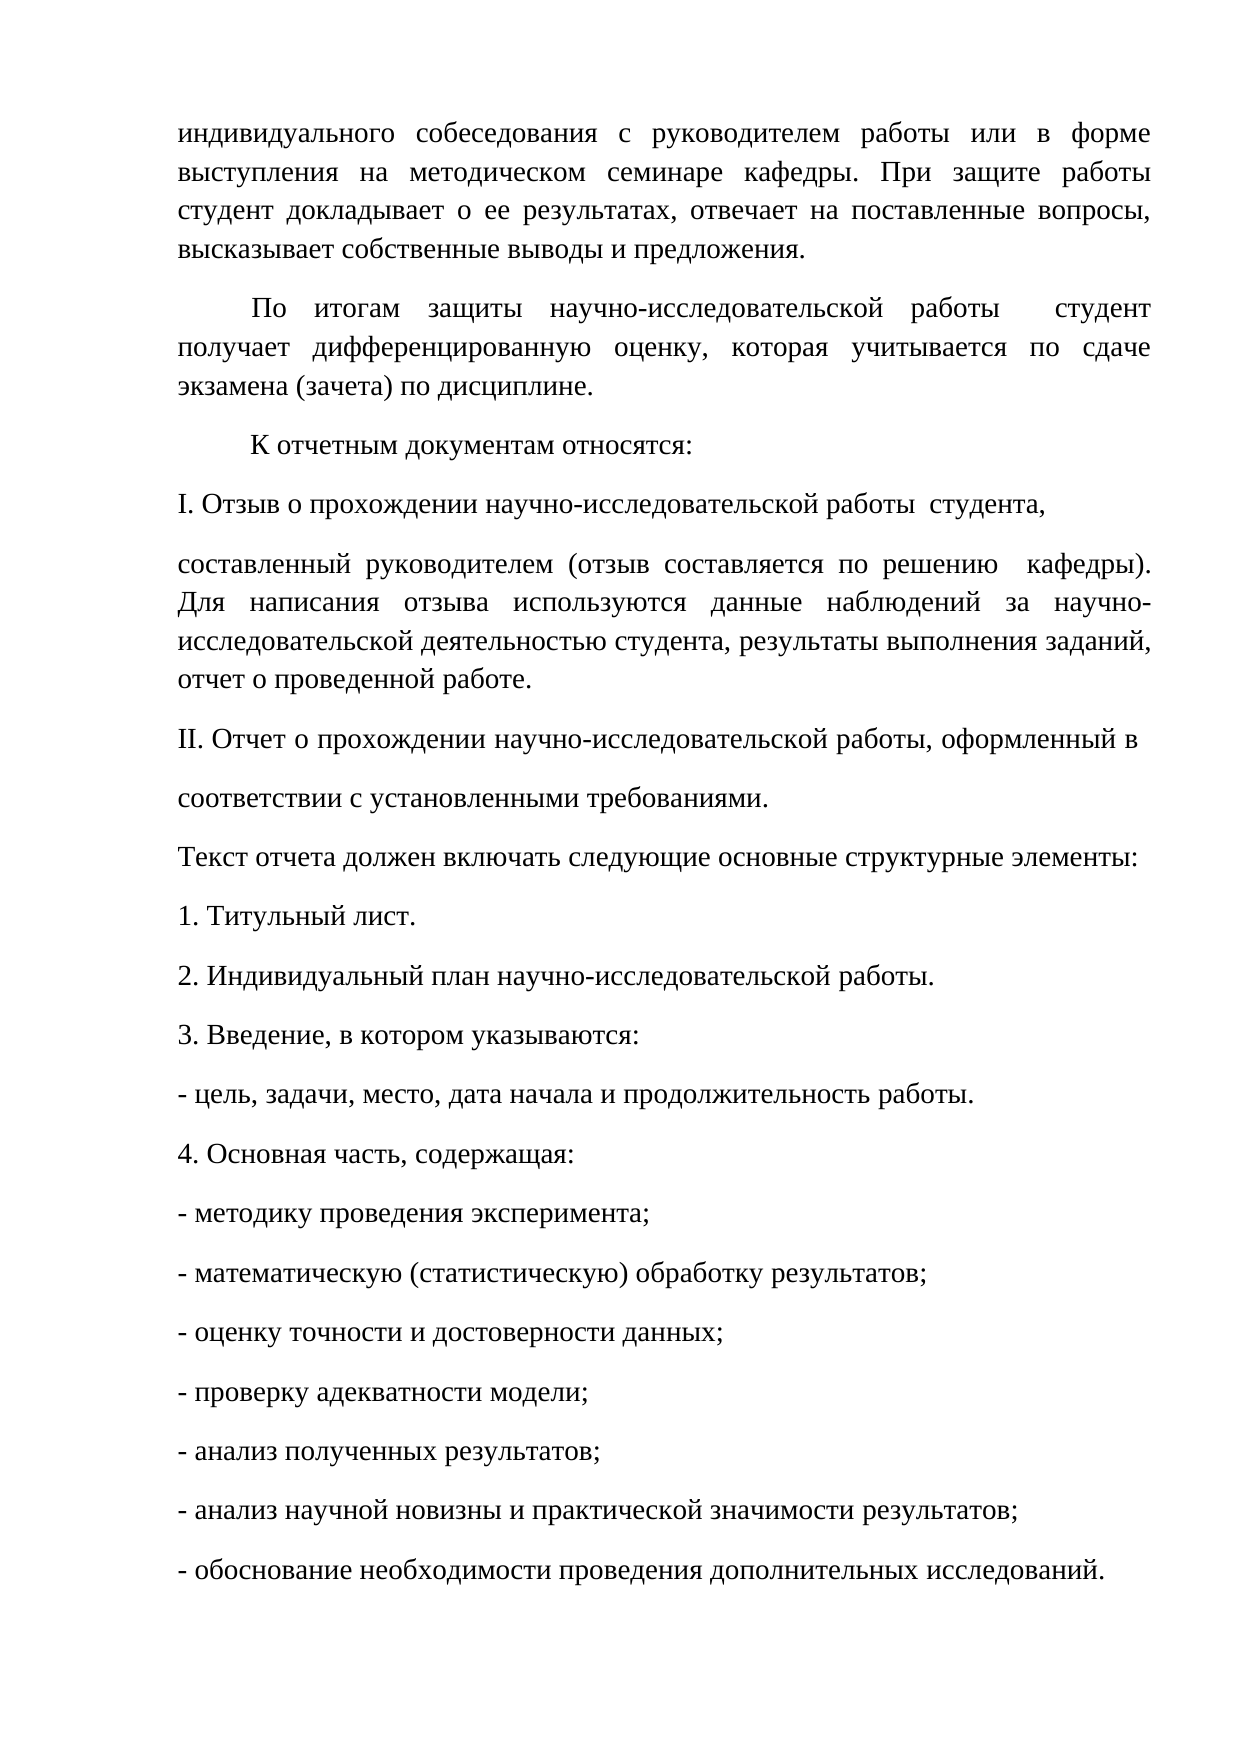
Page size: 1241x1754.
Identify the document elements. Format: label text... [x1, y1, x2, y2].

list проверку адекватности модели; [177, 1374, 1184, 1407]
list анализ научной новизны и практической значимости результатов; [177, 1492, 1184, 1526]
text индивидуального собеседования с руководителем работы или в форме выступления на методическом семинаре кафедры. При защите работы студент докладывает о ее результатах, отвечает на поставленные вопросы, высказывает собственные выводы и предложения. [177, 115, 1152, 264]
list Основная часть, содержащая: [177, 1136, 1184, 1169]
list математическую (статистическую) обработку результатов; [177, 1255, 1184, 1288]
text Текст отчета должен включать следующие основные структурные элементы: [177, 839, 1184, 872]
text По итогам защиты научно-исследовательской работы студент получает дифференцированную оценку, которая учитывается по сдаче экзамена (зачета) по дисциплине. [177, 291, 1152, 401]
text К отчетным документам относятся: [250, 427, 1184, 460]
text составленный руководителем (отзыв составляется по решению кафедры). Для написания отзыва используются данные наблюдений за научно- исследовательской деятельностью студента, результаты выполнения заданий, отчет о проведенной работе. [177, 546, 1153, 695]
list анализ полученных результатов; [177, 1433, 1184, 1466]
list оценку точности и достоверности данных; [177, 1314, 1184, 1348]
list Введение, в котором указываются: [177, 1017, 1184, 1051]
list Отзыв о прохождении научно-исследовательской работы студента, [177, 486, 1184, 520]
list Отчет о прохождении научно-исследовательской работы, оформленный в соответствии с установленными требованиями. [177, 721, 1139, 813]
list обоснование необходимости проведения дополнительных исследований. [177, 1552, 1184, 1585]
list Индивидуальный план научно-исследовательской работы. [177, 958, 1184, 991]
list цель, задачи, место, дата начала и продолжительность работы. [177, 1076, 1184, 1110]
list Титульный лист. [177, 898, 1184, 932]
list методику проведения эксперимента; [177, 1195, 1184, 1229]
